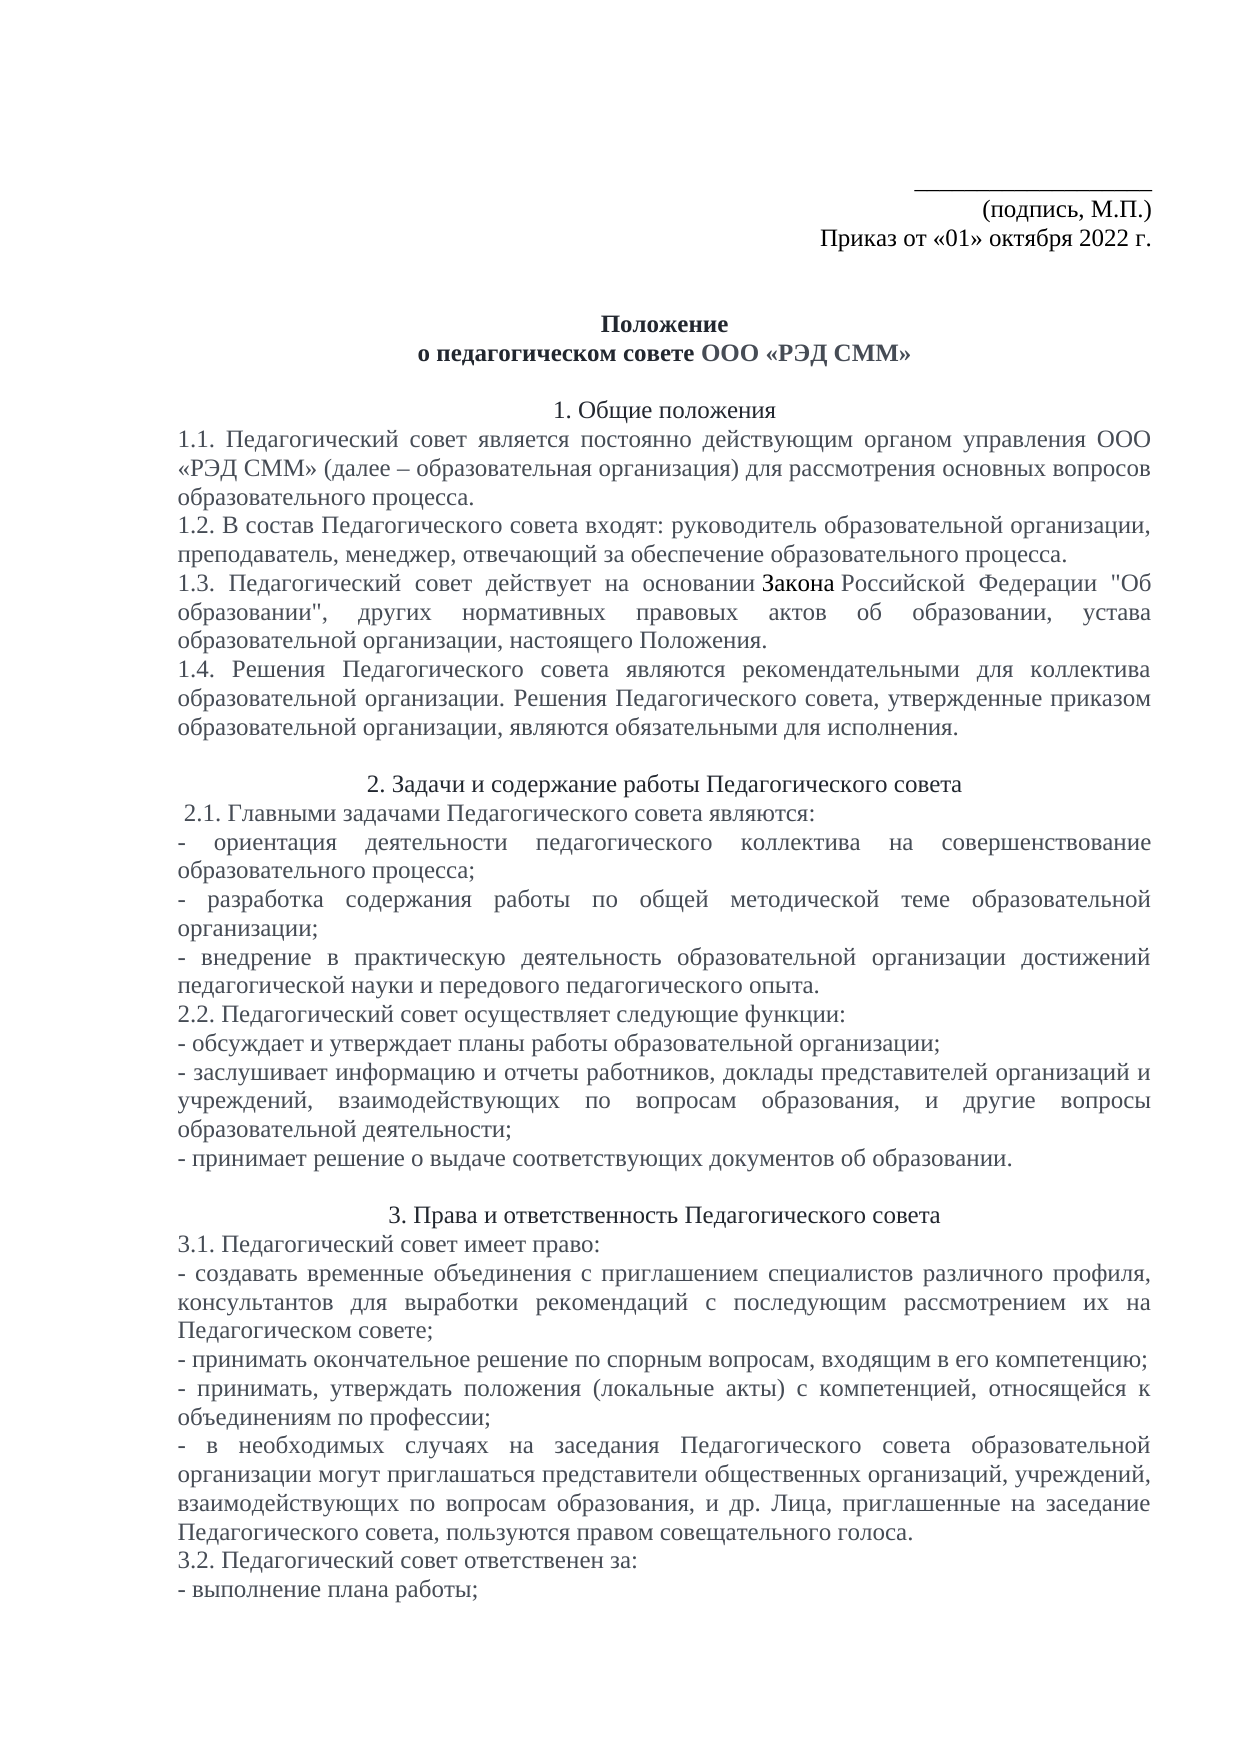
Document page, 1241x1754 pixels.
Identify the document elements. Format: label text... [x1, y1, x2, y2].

text - ориентация деятельности педагогического коллектива на совершенствование образовательного процесса; [177, 827, 1152, 884]
text - создавать временные объединения с приглашением специалистов различного профиля, консультантов для выработки рекомендаций с последующим рассмотрением их на Педагогическом совете; [177, 1258, 1152, 1344]
text (подпись, М.П.) [177, 194, 1152, 223]
text Положение о педагогическом совете ООО «РЭД СММ» [177, 309, 1152, 367]
text - принимать окончательное решение по спорным вопросам, входящим в его компетенцию; [177, 1344, 1152, 1373]
text - выполнение плана работы; [177, 1574, 1152, 1603]
text 3.1. Педагогический совет имеет право: [177, 1229, 1152, 1258]
text 2. Задачи и содержание работы Педагогического совета [177, 769, 1152, 798]
text 1.1. Педагогический совет является постоянно действующим органом управления ООО «РЭД СММ» (далее – образовательная организация) для рассмотрения основных вопросов образовательного процесса. [177, 424, 1152, 510]
text 3. Права и ответственность Педагогического совета [177, 1200, 1152, 1229]
text - обсуждает и утверждает планы работы образовательной организации; [177, 1028, 1152, 1057]
text - разработка содержания работы по общей методической теме образовательной организации; [177, 884, 1152, 942]
text 1.3. Педагогический совет действует на основании Закона Российской Федерации "Об образовании", других нормативных правовых актов об образовании, устава образовательной организации, настоящего Положения. [177, 568, 1152, 654]
text 1.2. В состав Педагогического совета входят: руководитель образовательной организации, преподаватель, менеджер, отвечающий за обеспечение образовательного процесса. [177, 510, 1152, 568]
text 1. Общие положения [177, 395, 1152, 424]
text Приказ от «01» октября 2022 г. [177, 223, 1152, 252]
text 3.2. Педагогический совет ответственен за: [177, 1545, 1152, 1574]
text - заслушивает информацию и отчеты работников, доклады представителей организаций и учреждений, взаимодействующих по вопросам образования, и другие вопросы образовательной деятельности; [177, 1057, 1152, 1143]
text 2.1. Главными задачами Педагогического совета являются: [177, 798, 1152, 827]
text ___________________ [177, 165, 1152, 194]
text - внедрение в практическую деятельность образовательной организации достижений педагогической науки и передового педагогического опыта. [177, 942, 1152, 999]
text 2.2. Педагогический совет осуществляет следующие функции: [177, 999, 1152, 1028]
text 1.4. Решения Педагогического совета являются рекомендательными для коллектива образовательной организации. Решения Педагогического совета, утвержденные приказом образовательной организации, являются обязательными для исполнения. [177, 654, 1152, 740]
text - в необходимых случаях на заседания Педагогического совета образовательной организации могут приглашаться представители общественных организаций, учреждений, взаимодействующих по вопросам образования, и др. Лица, приглашенные на заседание Педагогического совета, пользуются правом совещательного голоса. [177, 1430, 1152, 1545]
text - принимать, утверждать положения (локальные акты) с компетенцией, относящейся к объединениям по профессии; [177, 1373, 1152, 1430]
text - принимает решение о выдаче соответствующих документов об образовании. [177, 1143, 1152, 1172]
